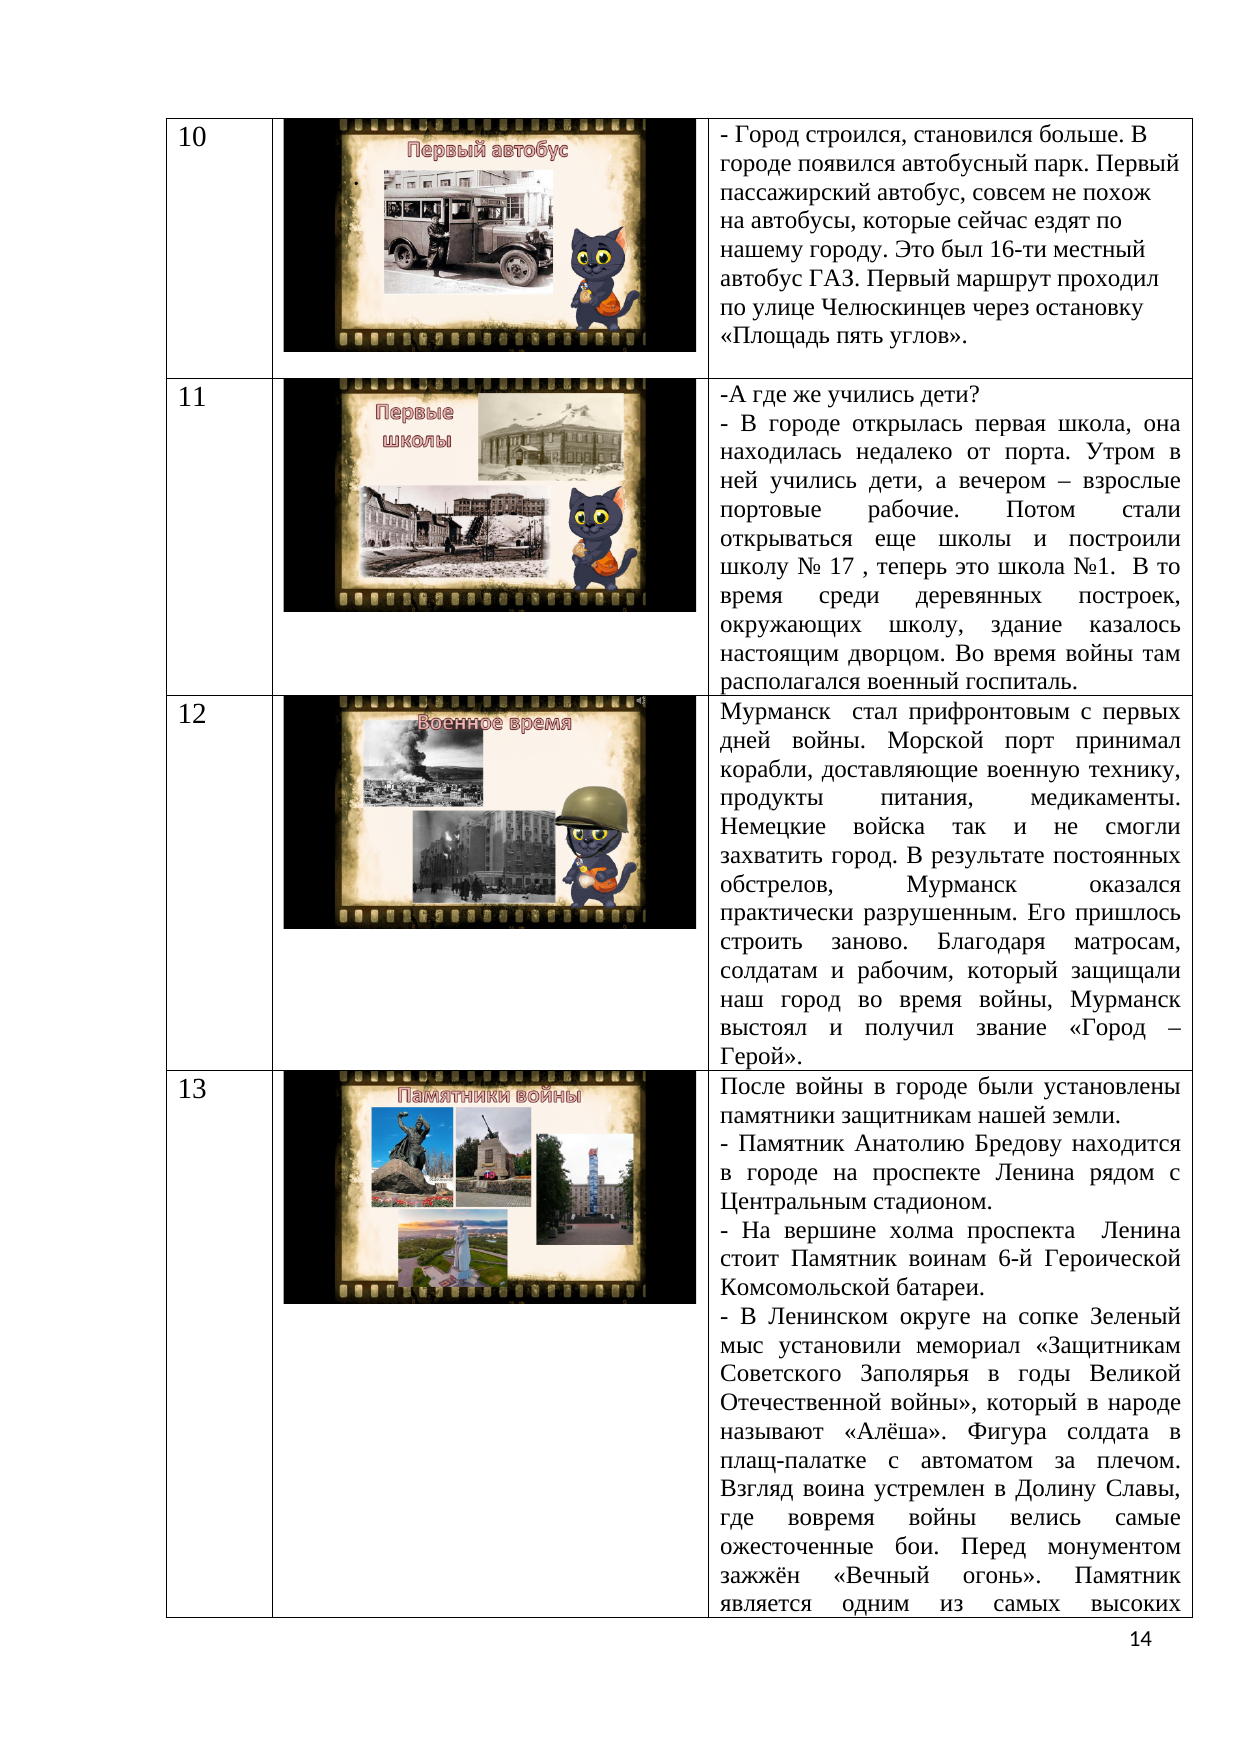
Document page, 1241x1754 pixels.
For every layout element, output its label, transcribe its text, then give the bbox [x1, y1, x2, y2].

picture [283, 1071, 697, 1304]
table_cell Мурманск стал прифронтовым с первых дней войны. Морской порт принимал корабли, доставляющие военную технику, продукты питания, медикаменты. Немецкие войска так и не смогли захватить город. В результате постоянных обстрелов, Мурманск оказался практически разрушенным. Его пришлось строить заново. Благодаря матросам, солдатам и рабочим, который защищали наш город во время войны, Мурманск выстоял и получил звание «Город – Герой». [709, 696, 1192, 1070]
table_cell -А где же учились дети? - В городе открылась первая школа, она находилась недалеко от порта. Утром в ней учились дети, а вечером – взрослые портовые рабочие. Потом стали открываться еще школы и построили школу № 17 , теперь это школа №1. В то время среди деревянных построек, окружающих школу, здание казалось настоящим дворцом. Во время войны там располагался военный госпиталь. [980, 379, 1192, 695]
picture [283, 119, 697, 352]
table_cell [273, 696, 708, 1070]
table_cell 13 [167, 1071, 272, 1617]
table_cell 11 [167, 379, 272, 695]
table_cell [273, 119, 708, 378]
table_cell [709, 1071, 1192, 1617]
table_cell 10 [167, 119, 272, 378]
picture [283, 696, 697, 929]
table_cell 12 [167, 696, 272, 1070]
table_cell [273, 1071, 708, 1617]
table_cell [273, 379, 708, 695]
table_cell - Город строился, становился больше. В городе появился автобусный парк. Первый пассажирский автобус, совсем не похож на автобусы, которые сейчас ездят по нашему городу. Это был 16-ти местный автобус ГАЗ. Первый маршрут проходил по улице Челюскинцев через остановку «Площадь пять углов». [709, 119, 1192, 378]
picture [283, 378, 697, 612]
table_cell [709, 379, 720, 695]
